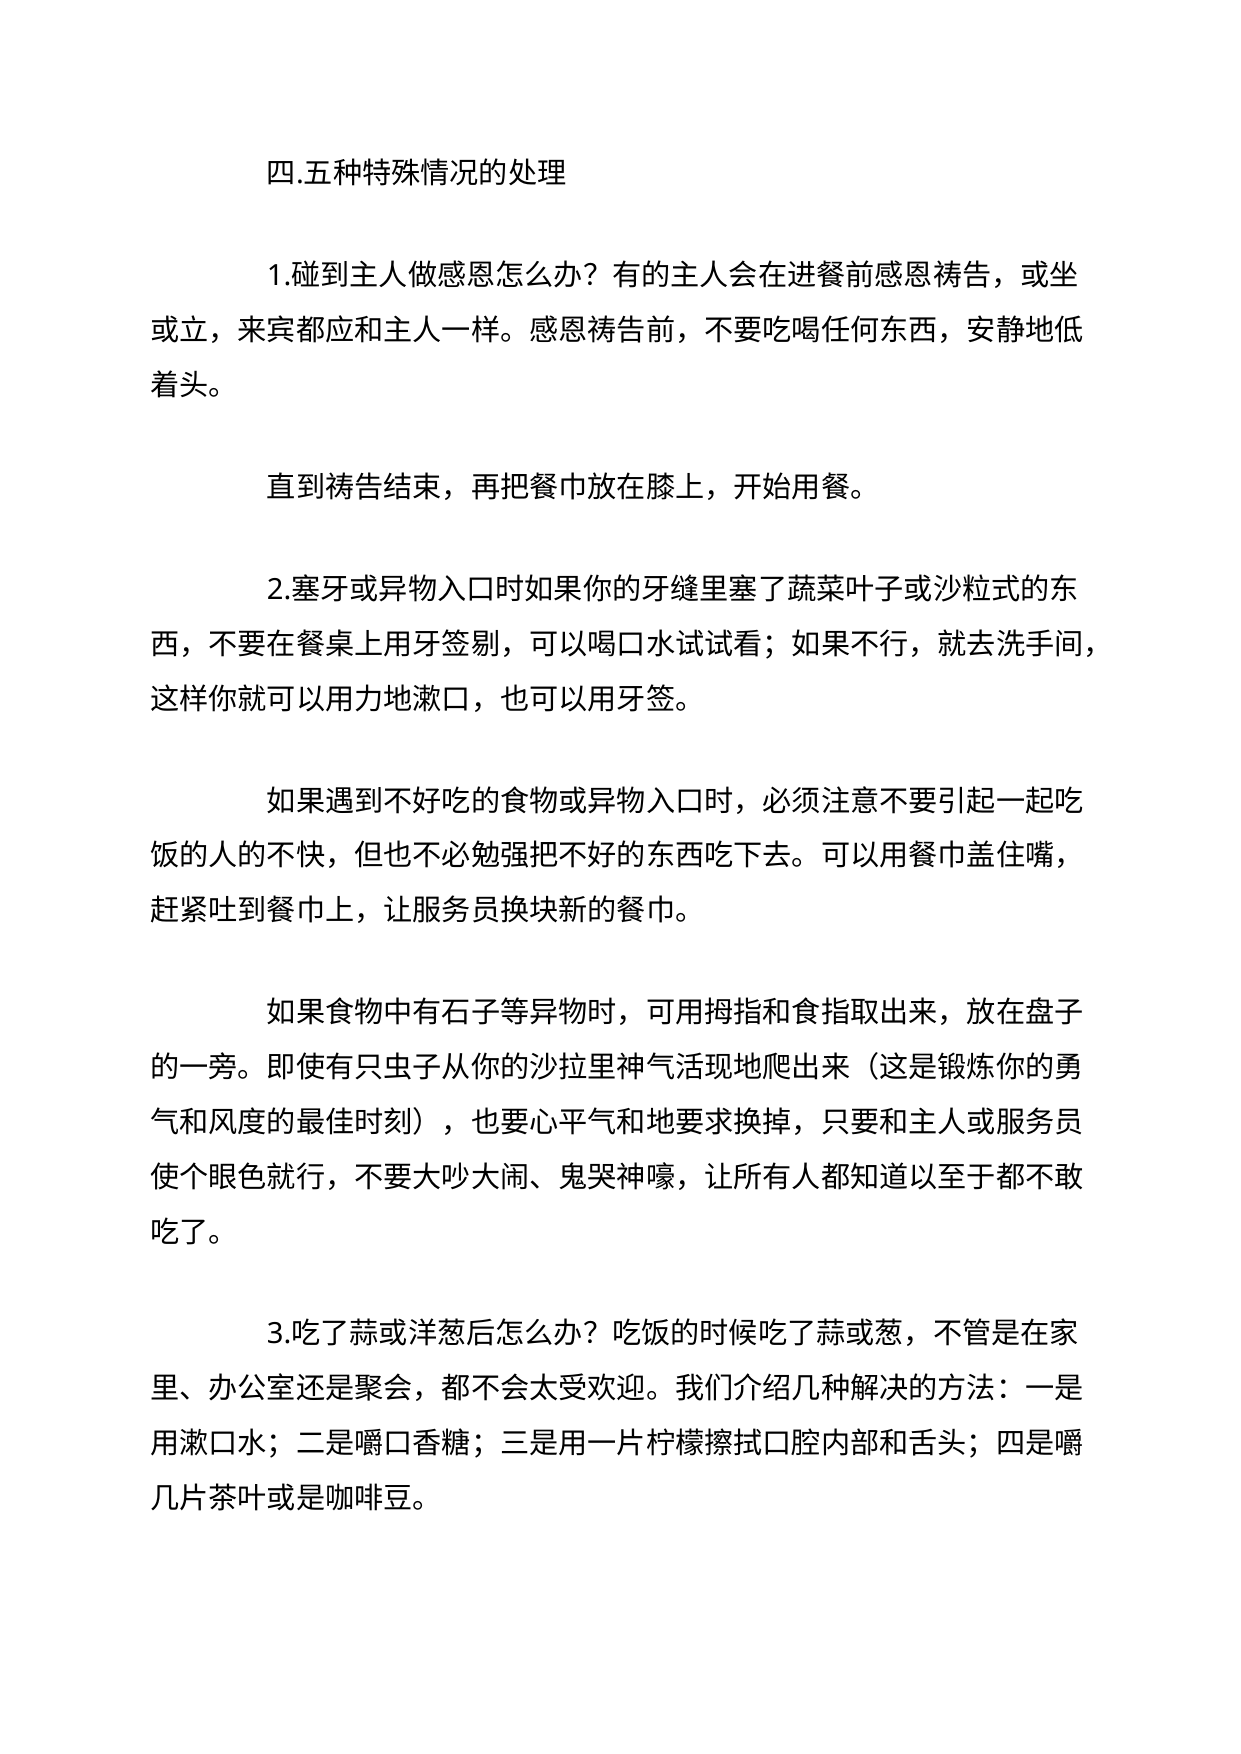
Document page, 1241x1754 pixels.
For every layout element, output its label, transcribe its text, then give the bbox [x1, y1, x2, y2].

text 3.吃了蒜或洋葱后怎么办？吃饭的时候吃了蒜或葱，不管是在家里、办公室还是聚会，都不会太受欢迎。我们介绍几种解决的方法：一是用漱口水；二是嚼口香糖；三是用一片柠檬擦拭口腔内部和舌头；四是嚼几片茶叶或是咖啡豆。 [150, 1310, 1090, 1517]
text 2.塞牙或异物入口时如果你的牙缝里塞了蔬菜叶子或沙粒式的东西，不要在餐桌上用牙签剔，可以喝口水试试看；如果不行，就去洗手间，这样你就可以用力地漱口，也可以用牙签。 [150, 565, 1090, 718]
text 直到祷告结束，再把餐巾放在膝上，开始用餐。 [150, 464, 1090, 506]
text 四.五种特殊情况的处理 [150, 150, 1090, 192]
text 如果食物中有石子等异物时，可用拇指和食指取出来，放在盘子的一旁。即使有只虫子从你的沙拉里神气活现地爬出来（这是锻炼你的勇气和风度的最佳时刻），也要心平气和地要求换掉，只要和主人或服务员使个眼色就行，不要大吵大闹、鬼哭神嚎，让所有人都知道以至于都不敢吃了。 [150, 989, 1090, 1251]
text 1.碰到主人做感恩怎么办？有的主人会在进餐前感恩祷告，或坐或立，来宾都应和主人一样。感恩祷告前，不要吃喝任何东西，安静地低着头。 [150, 252, 1090, 404]
text 如果遇到不好吃的食物或异物入口时，必须注意不要引起一起吃饭的人的不快，但也不必勉强把不好的东西吃下去。可以用餐巾盖住嘴，赶紧吐到餐巾上，让服务员换块新的餐巾。 [150, 777, 1090, 929]
